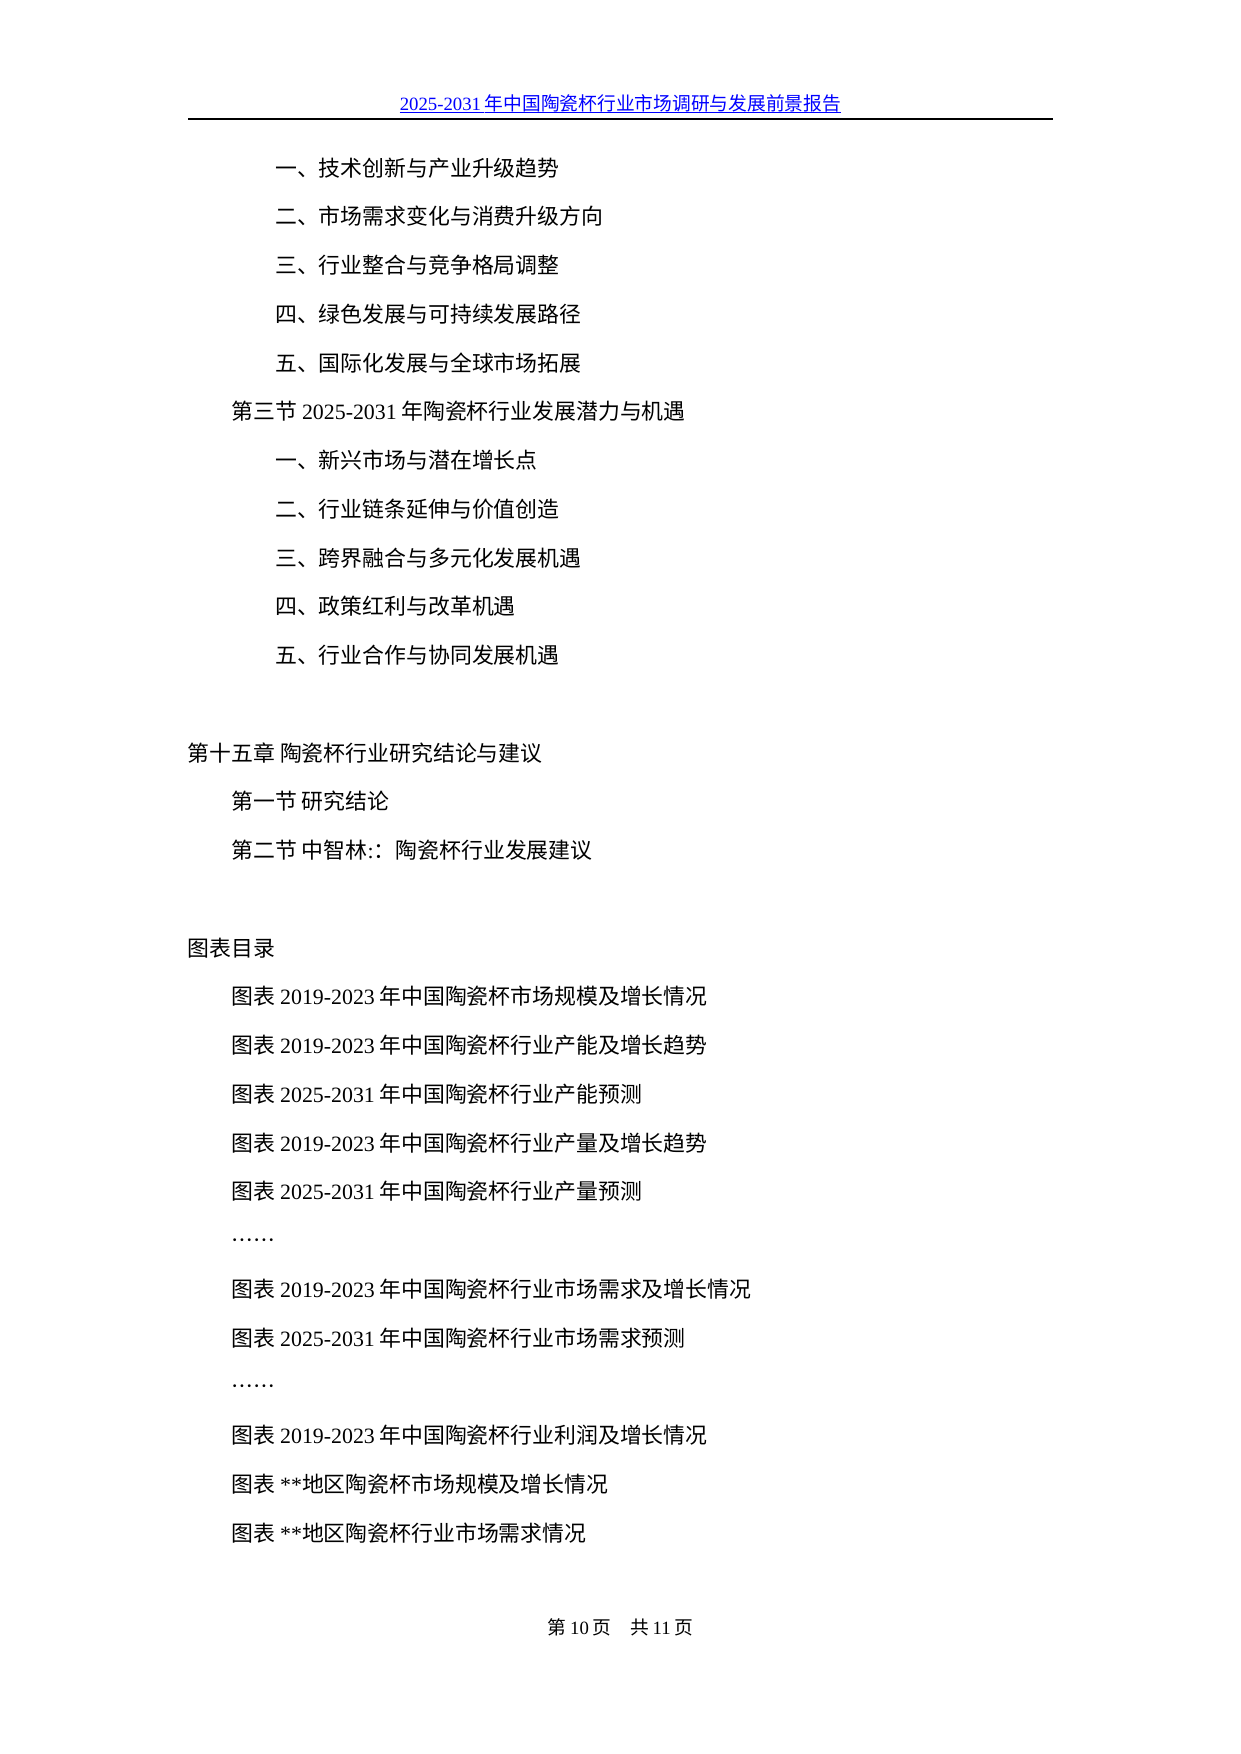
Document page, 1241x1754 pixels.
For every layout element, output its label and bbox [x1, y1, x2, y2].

text [187, 150, 1053, 1548]
